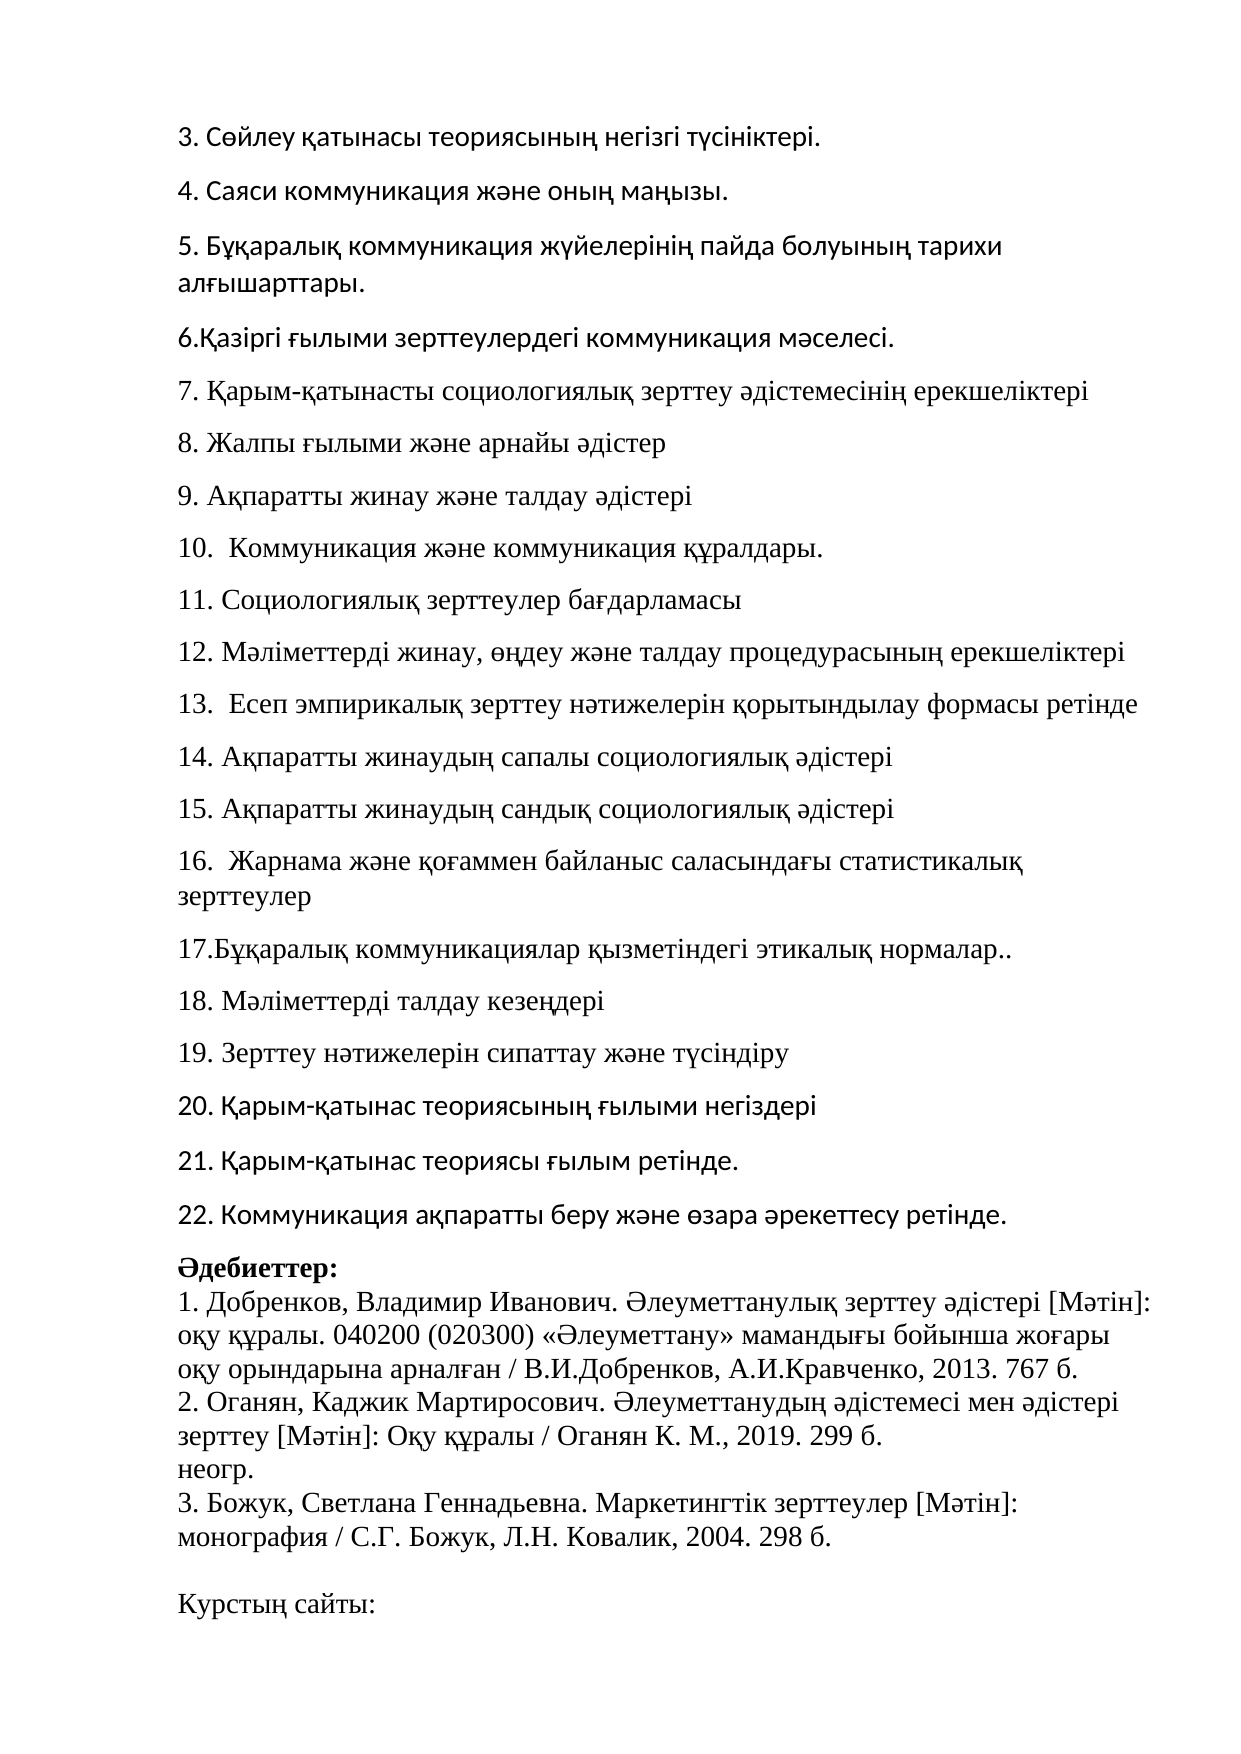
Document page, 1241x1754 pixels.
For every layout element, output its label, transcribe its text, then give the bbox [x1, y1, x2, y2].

text 9. Ақпаратты жинау және талдау әдістері [177, 478, 1152, 511]
text 2. Оганян, Каджик Мартиросович. Әлеуметтанудың әдістемесі мен әдістері [177, 1384, 1152, 1418]
text 14. Ақпаратты жинаудың сапалы социологиялық әдістері [177, 739, 1152, 772]
text зерттеу [Мәтін]: Оқу құралы / Оганян К. М., 2019. 299 б. [177, 1418, 1152, 1452]
text 16. Жарнама және қоғаммен байланыс саласындағы статистикалық зерттеулер [177, 843, 1152, 912]
text 17.Бұқаралық коммуникациялар қызметіндегі этикалық нормалар.. [177, 931, 1152, 964]
text 4. Саяси коммуникация және оның маңызы. [177, 172, 1152, 208]
text 21. Қарым-қатынас теориясы ғылым ретінде. [177, 1142, 1152, 1177]
text 8. Жалпы ғылыми және арнайы әдістер [177, 426, 1152, 459]
text 10. Коммуникация және коммуникация құралдары. [177, 530, 1152, 563]
text 12. Мәліметтерді жинау, өңдеу және талдау процедурасының ерекшеліктері [177, 634, 1152, 668]
text 11. Социологиялық зерттеулер бағдарламасы [177, 582, 1152, 616]
text 7. Қарым-қатынасты социологиялық зерттеу әдістемесінің ерекшеліктері [177, 373, 1152, 407]
text 6.Қазіргі ғылыми зерттеулердегі коммуникация мәселесі. [177, 319, 1152, 354]
text 5. Бұқаралық коммуникация жүйелерінің пайда болуының тарихи алғышарттары. [177, 227, 1152, 300]
text 3. Сөйлеу қатынасы теориясының негізгі түсініктері. [177, 118, 1152, 154]
text 3. Божук, Светлана Геннадьевна. Маркетингтік зерттеулер [Мәтін]: монография / С.Г. Божук, Л.Н. Ковалик, 2004. 298 б. [177, 1485, 1152, 1552]
text 18. Мәліметтерді талдау кезеңдері [177, 983, 1152, 1016]
text неогр. [177, 1452, 1152, 1485]
text 15. Ақпаратты жинаудың сандық социологиялық әдістері [177, 791, 1152, 824]
text 13. Есеп эмпирикалық зерттеу нәтижелерін қорытындылау формасы ретінде [177, 686, 1152, 720]
text 22. Коммуникация ақпаратты беру және өзара әрекеттесу ретінде. [177, 1196, 1152, 1232]
text Курстың сайты: [177, 1586, 1152, 1619]
text 20. Қарым-қатынас теориясының ғылыми негіздері [177, 1087, 1152, 1123]
text Әдебиеттер: [177, 1250, 1152, 1284]
text 19. Зерттеу нәтижелерін сипаттау және түсіндіру [177, 1035, 1152, 1069]
text 1. Добренков, Владимир Иванович. Әлеуметтанулық зерттеу әдістері [Мәтін]: оқу құралы. 040200 (020300) «Әлеуметтану» мамандығы бойынша жоғары оқу орындарына арналған / В.И.Добренков, А.И.Кравченко, 2013. 767 б. [177, 1284, 1152, 1384]
